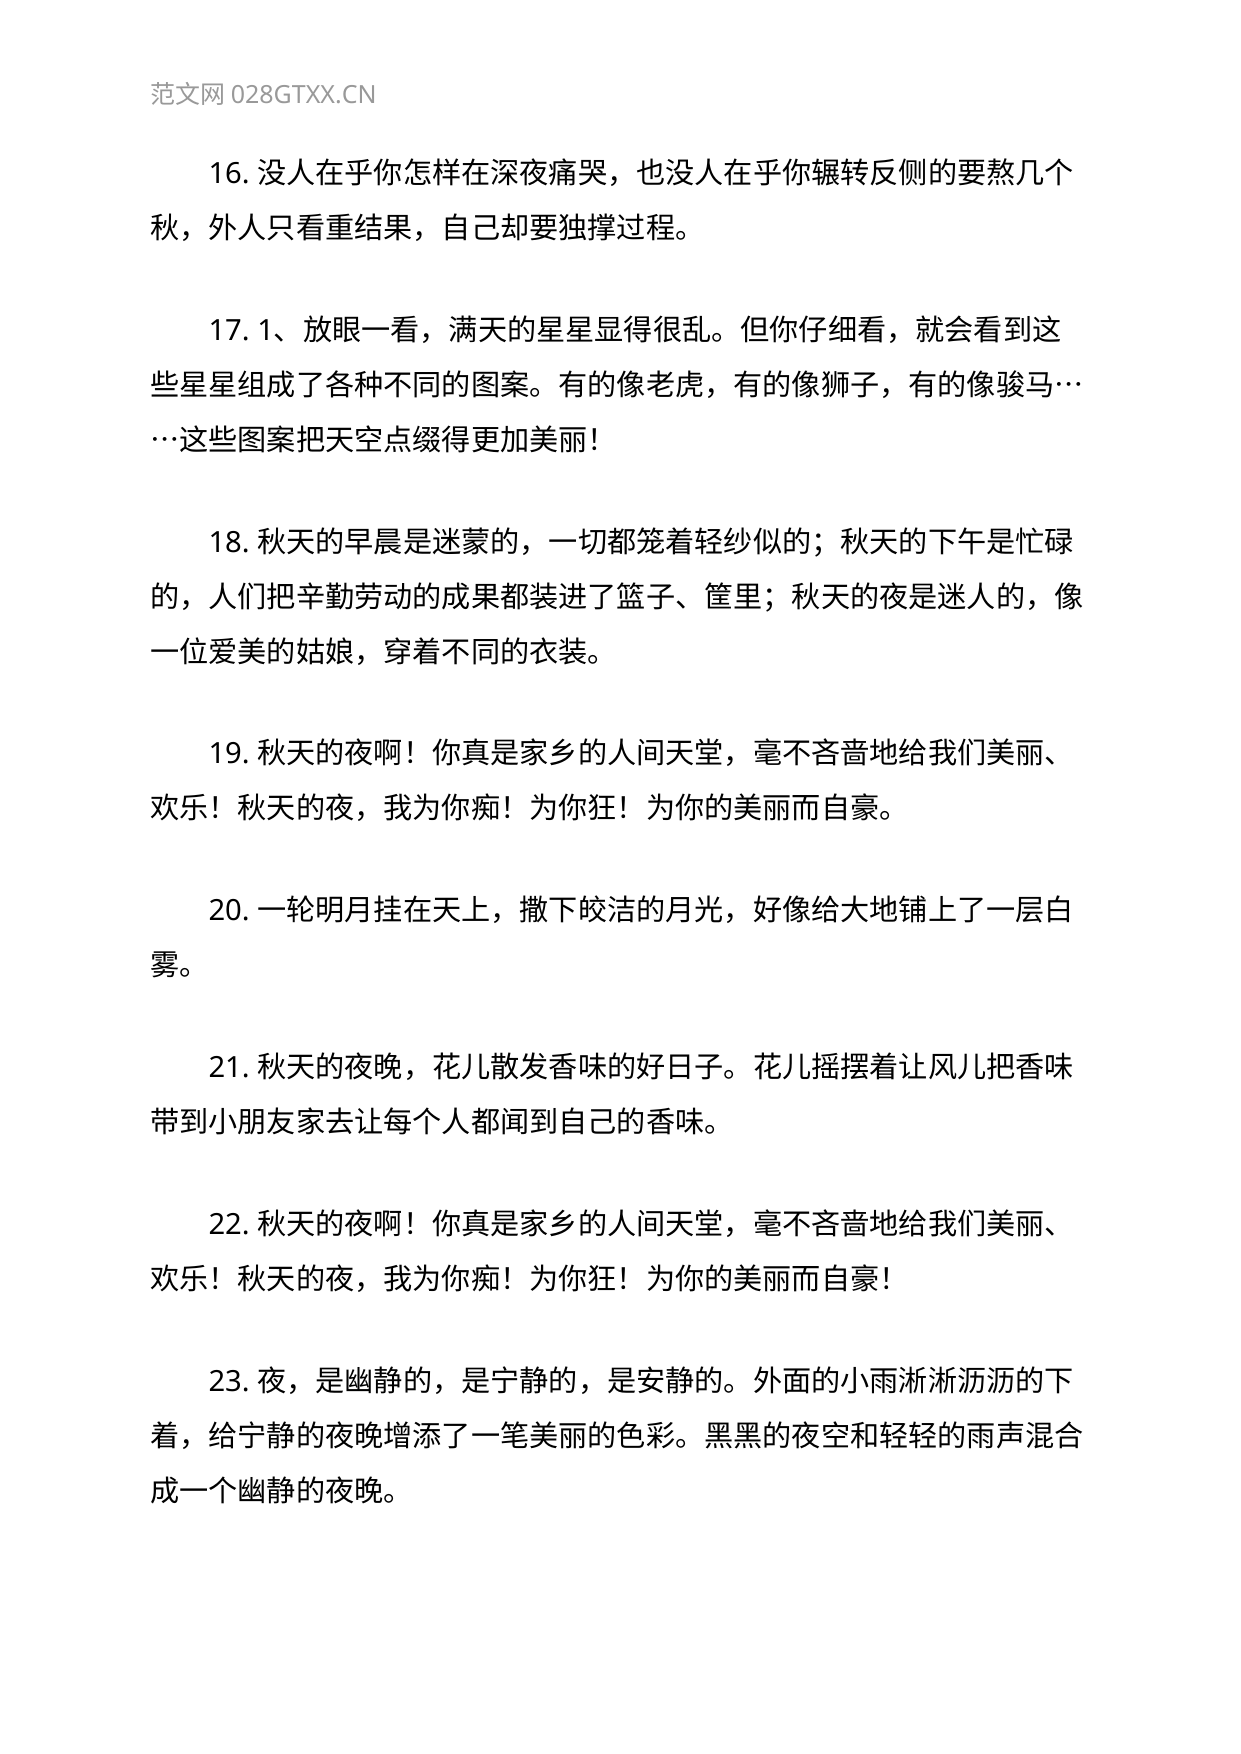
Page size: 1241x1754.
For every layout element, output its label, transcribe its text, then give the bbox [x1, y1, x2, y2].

text 21. 秋天的夜晚，花儿散发香味的好日子。花儿摇摆着让风儿把香味带到小朋友家去让每个人都闻到自己的香味。 [150, 1044, 1090, 1141]
text 19. 秋天的夜啊！你真是家乡的人间天堂，毫不吝啬地给我们美丽、欢乐！秋天的夜，我为你痴！为你狂！为你的美丽而自豪。 [150, 730, 1090, 827]
text 23. 夜，是幽静的，是宁静的，是安静的。外面的小雨淅淅沥沥的下着，给宁静的夜晚增添了一笔美丽的色彩。黑黑的夜空和轻轻的雨声混合成一个幽静的夜晚。 [150, 1357, 1090, 1509]
text 20. 一轮明月挂在天上，撒下皎洁的月光，好像给大地铺上了一层白雾。 [150, 887, 1090, 984]
text 17. 1、放眼一看，满天的星星显得很乱。但你仔细看，就会看到这些星星组成了各种不同的图案。有的像老虎，有的像狮子，有的像骏马……这些图案把天空点缀得更加美丽！ [150, 307, 1090, 459]
text 22. 秋天的夜啊！你真是家乡的人间天堂，毫不吝啬地给我们美丽、欢乐！秋天的夜，我为你痴！为你狂！为你的美丽而自豪！ [150, 1200, 1090, 1298]
text 16. 没人在乎你怎样在深夜痛哭，也没人在乎你辗转反侧的要熬几个秋，外人只看重结果，自己却要独撑过程。 [150, 150, 1090, 247]
text 18. 秋天的早晨是迷蒙的，一切都笼着轻纱似的；秋天的下午是忙碌的，人们把辛勤劳动的成果都装进了篮子、筐里；秋天的夜是迷人的，像一位爱美的姑娘，穿着不同的衣装。 [150, 518, 1090, 671]
